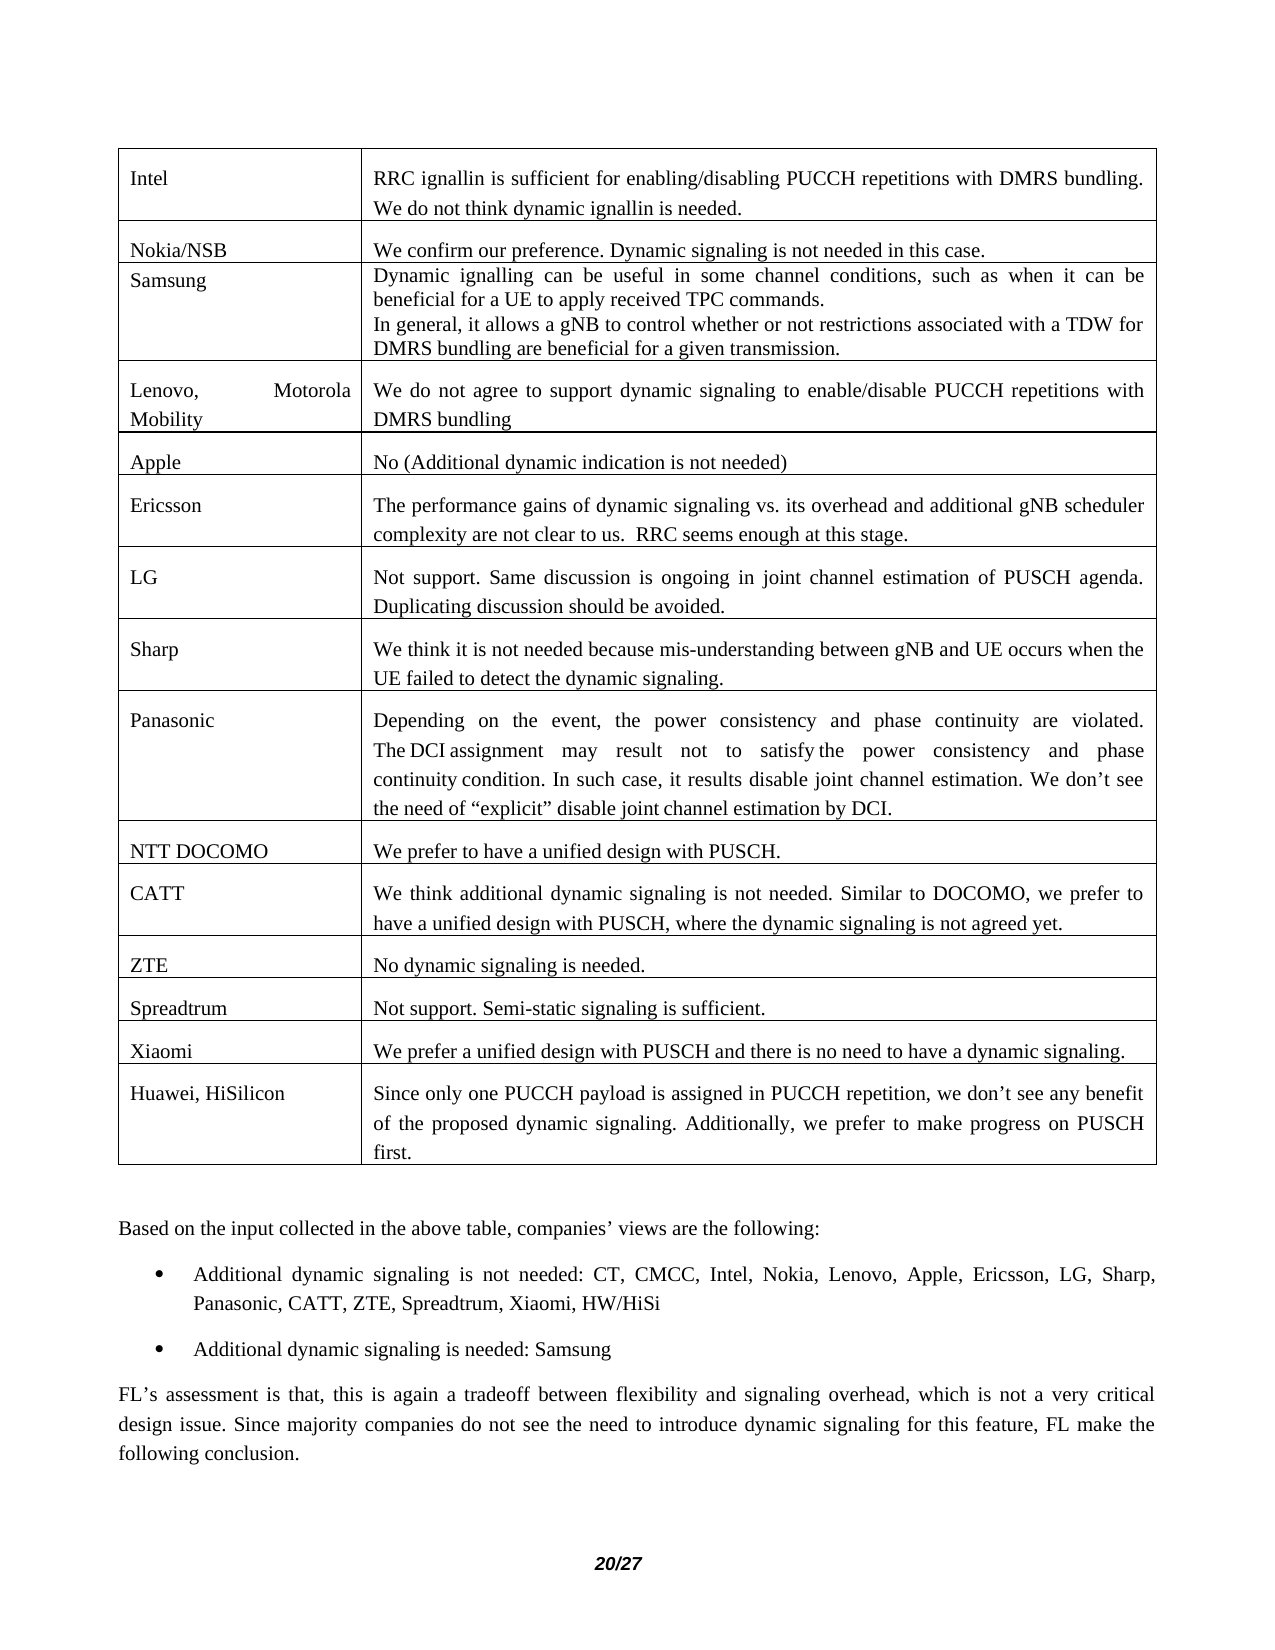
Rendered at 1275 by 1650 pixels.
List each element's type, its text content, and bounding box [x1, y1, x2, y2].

table_cell We prefer a unified design with PUSCH and there is no need to have a dynamic signaling. [362, 1021, 1156, 1063]
table_cell Dynamic ignalling can be useful in some channel conditions, such as when it can be beneficial for a UE to apply received TPC commands. In general, it allows a gNB to control whether or not restrictions associated with a TDW for DMRS bundling are beneficial for a given transmission. [362, 263, 1156, 359]
table_cell Not support. Semi-static signaling is sufficient. [362, 978, 1156, 1020]
text Based on the input collected in the above table, companies’ views are the following: [118, 1211, 1157, 1240]
table_cell Spreadtrum [119, 978, 361, 1020]
list Additional dynamic signaling is needed: Samsung [156, 1331, 1157, 1361]
table_cell Ericsson [119, 475, 361, 546]
table_cell Not support. Same discussion is ongoing in joint channel estimation of PUSCH agenda. Duplicating discussion should be avoided. [362, 547, 1156, 618]
table_cell Huawei, HiSilicon [119, 1064, 361, 1164]
table_cell Xiaomi [119, 1021, 361, 1063]
table_cell We think additional dynamic signaling is not needed. Similar to DOCOMO, we prefer to have a unified design with PUSCH, where the dynamic signaling is not agreed yet. [362, 864, 1156, 934]
table_cell Sharp [119, 619, 361, 690]
table_cell RRC ignallin is sufficient for enabling/disabling PUCCH repetitions with DMRS bundling. We do not think dynamic ignallin is needed. [362, 149, 1156, 219]
table_cell We think it is not needed because mis-understanding between gNB and UE occurs when the UE failed to detect the dynamic signaling. [362, 619, 1156, 690]
table_cell The performance gains of dynamic signaling vs. its overhead and additional gNB scheduler complexity are not clear to us. RRC seems enough at this stage. [362, 475, 1156, 546]
text FL’s assessment is that, this is again a tradeoff between flexibility and signaling overhead, which is not a very critical design issue. Since majority companies do not see the need to introduce dynamic signaling for this feature, FL make the following conclusion. [118, 1377, 1157, 1465]
table_cell Since only one PUCCH payload is assigned in PUCCH repetition, we don’t see any benefit of the proposed dynamic signaling. Additionally, we prefer to make progress on PUSCH first. [362, 1064, 1156, 1164]
table_cell LG [119, 547, 361, 618]
table_cell No dynamic signaling is needed. [362, 936, 1156, 977]
table_cell Samsung [119, 263, 361, 359]
table_cell ZTE [119, 936, 361, 977]
table_cell We prefer to have a unified design with PUSCH. [362, 821, 1156, 863]
table_cell Depending on the event, the power consistency and phase continuity are violated. The DCI assignment may result not to satisfy the power consistency and phase continuity condition. In such case, it results disable joint channel estimation. We don’t see the need of “explicit” disable joint channel estimation by DCI. [362, 691, 1156, 820]
table_cell We confirm our preference. Dynamic signaling is not needed in this case. [362, 221, 1156, 262]
table_cell Nokia/NSB [119, 221, 361, 262]
table_cell CATT [119, 864, 361, 934]
table_cell Lenovo, Motorola Mobility [119, 361, 361, 431]
table_cell Panasonic [119, 691, 361, 820]
table_cell We do not agree to support dynamic signaling to enable/disable PUCCH repetitions with DMRS bundling [362, 361, 1156, 431]
table_cell No (Additional dynamic indication is not needed) [362, 433, 1156, 474]
table_cell Intel [119, 149, 361, 219]
list Additional dynamic signaling is not needed: CT, CMCC, Intel, Nokia, Lenovo, Apple, Ericsson, LG, Sharp, Panasonic, CATT, ZTE, Spreadtrum, Xiaomi, HW/HiSi [156, 1256, 1157, 1315]
table_cell Apple [119, 433, 361, 474]
table_cell NTT DOCOMO [119, 821, 361, 863]
